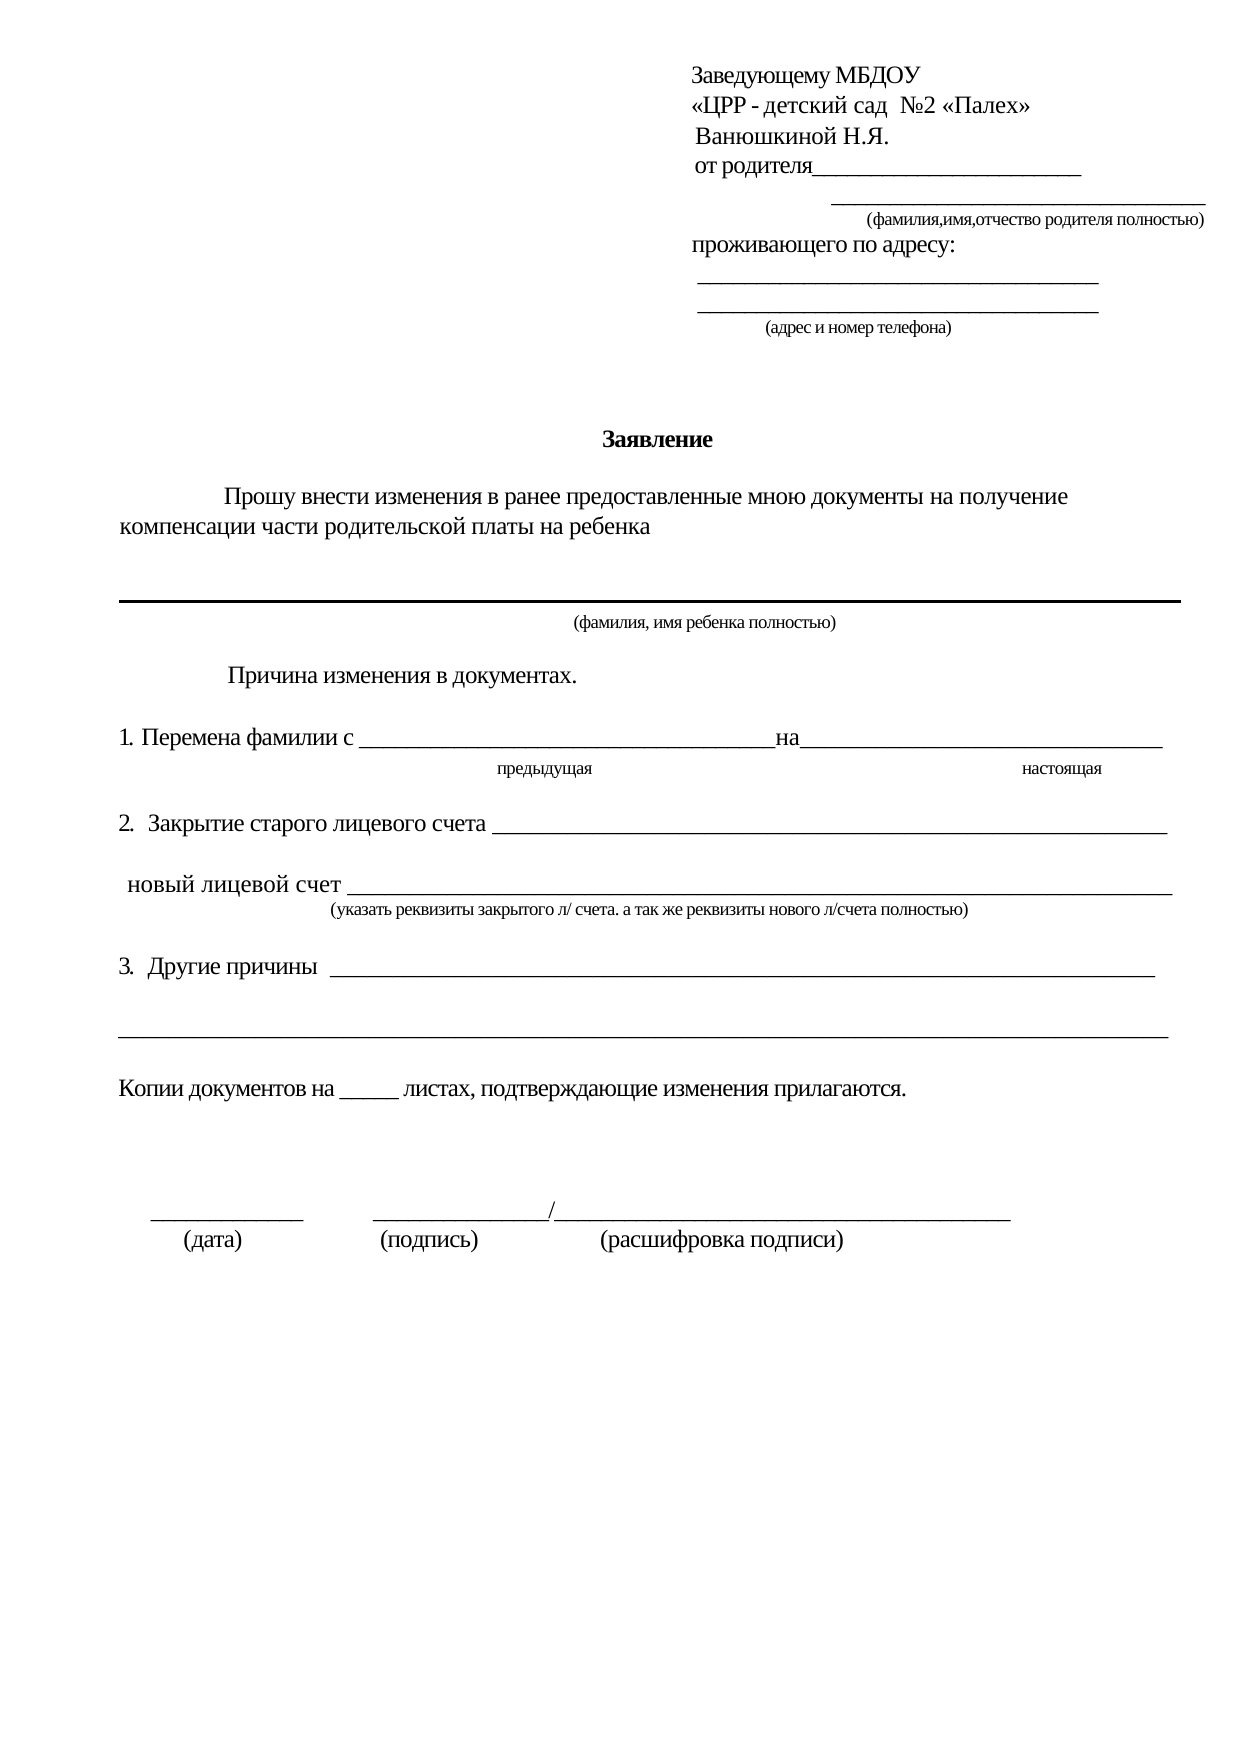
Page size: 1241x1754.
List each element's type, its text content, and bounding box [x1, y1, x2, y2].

text (дата) (подпись) (расшифровка подписи) [118, 1224, 1181, 1253]
text 3. Другие причины __________________________________________________________________ [118, 951, 1181, 980]
text (фамилия, имя ребенка полностью) [120, 603, 1181, 634]
text Прошу внести изменения в ранее предоставленные мною документы на получение компенсации части родительской платы на ребенка [119, 479, 1181, 541]
text (адрес и номер телефона) [532, 316, 1205, 337]
text от родителя_______________________ [532, 150, 1205, 179]
text «ЦРР - детский сад №2 «Палех» [532, 89, 1205, 120]
text Причина изменения в документах. 1. Перемена фамилии с ___________________________________на_____________________________ [118, 634, 1181, 757]
text Заведующему МБДОУ [532, 59, 1205, 89]
text новый лицевой счет __________________________________________________________________ (указать реквизиты закрытого л/ счета. а так же реквизиты нового л/счета полностью) [118, 869, 1181, 919]
text Ванюшкиной Н.Я. [532, 120, 1205, 150]
text ____________________________________________________________________________________ [118, 1012, 1181, 1041]
text проживающего по адресу: [532, 229, 1205, 258]
text Копии документов на _____ листах, подтверждающие изменения прилагаются. [118, 1073, 1181, 1102]
text Заявление [134, 424, 1181, 453]
text _____________ _______________/_______________________________________ [118, 1195, 1181, 1224]
text __________________________________ [532, 258, 1205, 287]
text 2. Закрытие старого лицевого счета ______________________________________________________ [118, 808, 1181, 836]
text ________________________________ (фамилия,имя,отчество родителя полностью) [532, 179, 1205, 229]
text предыдущая настоящая [133, 757, 1181, 779]
text __________________________________ [532, 287, 1205, 316]
